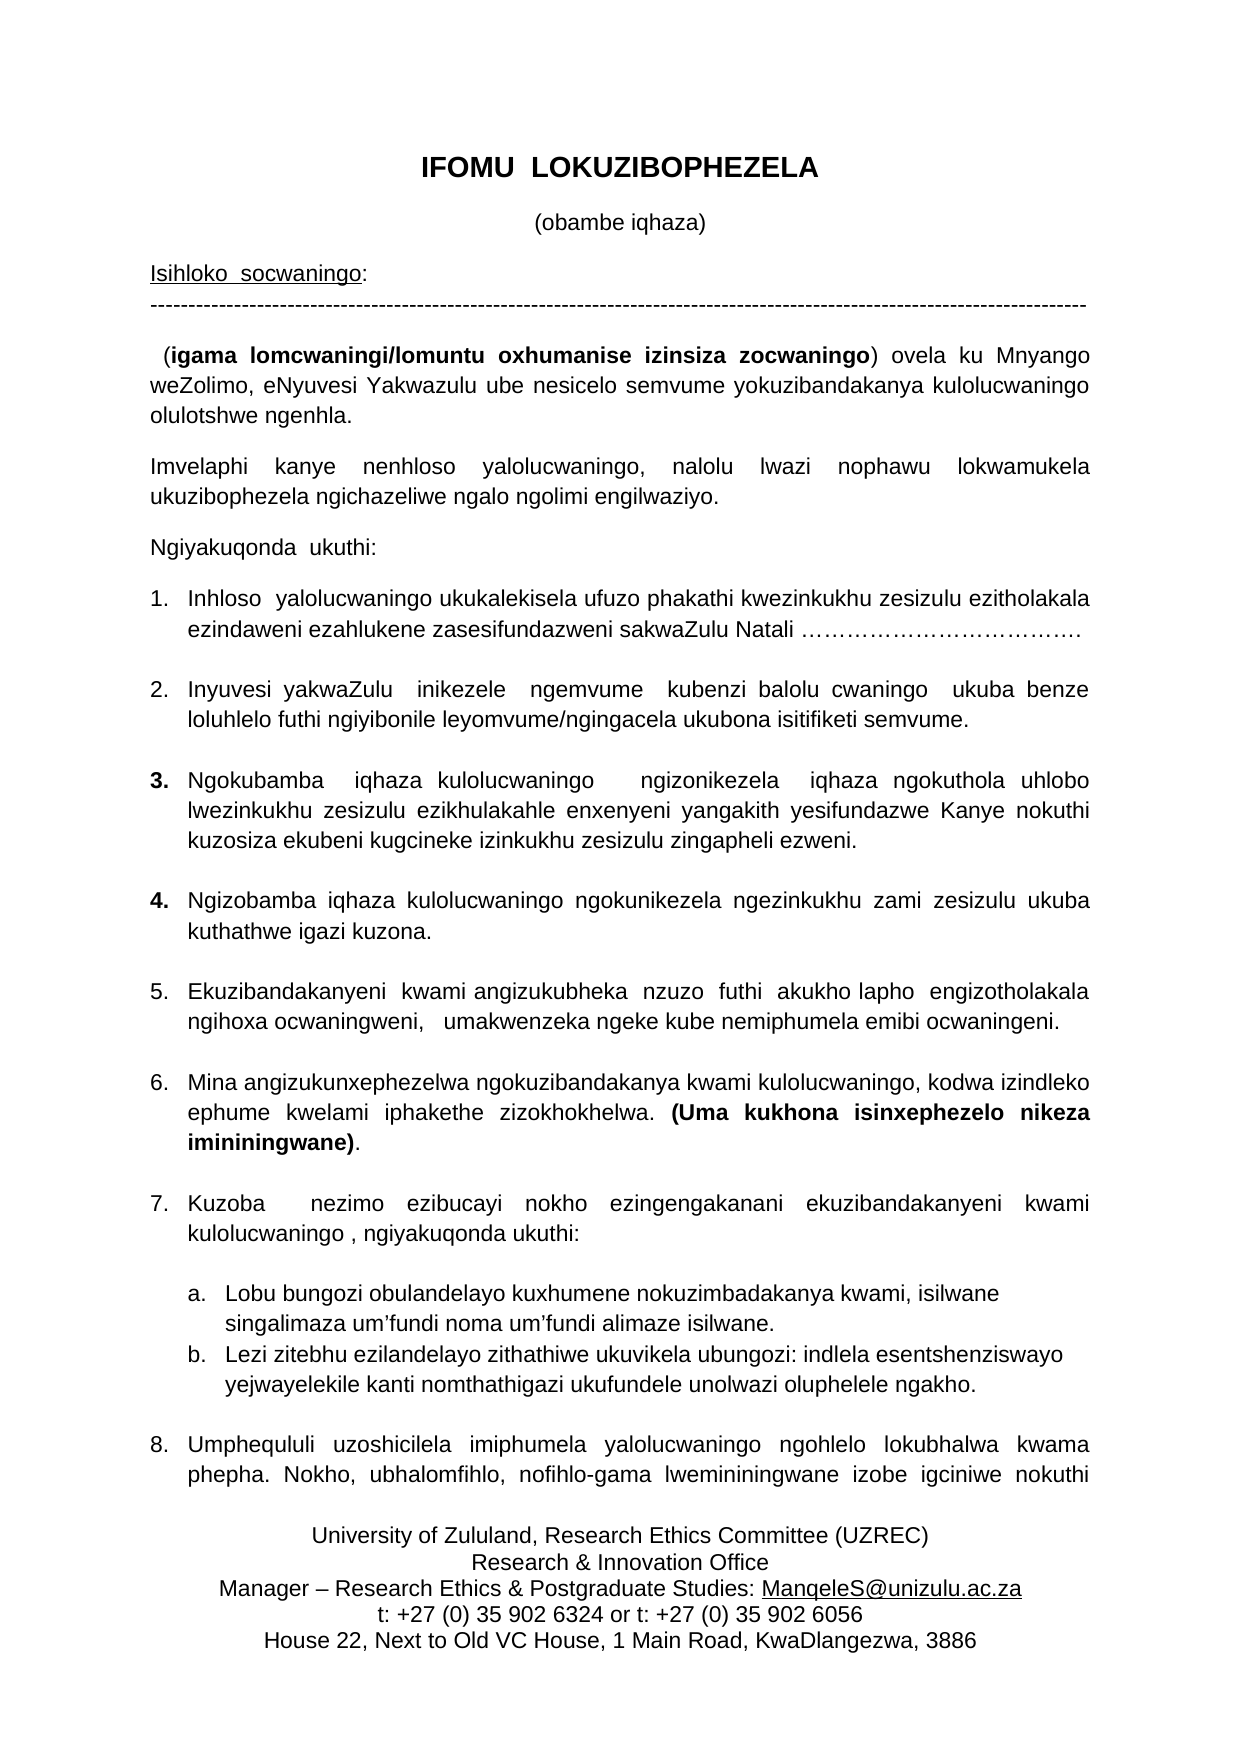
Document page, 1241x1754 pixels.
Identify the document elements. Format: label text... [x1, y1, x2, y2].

list Inyuvesi yakwaZulu inikezele ngemvume kubenzi balolu cwaningo ukuba benze loluhlelo futhi ngiyibonile leyomvume/ngingacela ukubona isitifiketi semvume. [150, 676, 1090, 733]
list Lezi zitebhu ezilandelayo zithathiwe ukuvikela ubungozi: indlela esentshenziswayo yejwayelekile kanti nomthathigazi ukufundele unolwazi oluphelele ngakho. [187, 1341, 1090, 1397]
list Mina angizukunxephezelwa ngokuzibandakanya kwami kulolucwaningo, kodwa izindleko ephume kwelami iphakethe zizokhokhelwa. (Uma kukhona isinxephezelo nikeza imininingwane). [150, 1069, 1090, 1156]
text Imvelaphi kanye nenhloso yalolucwaningo, nalolu lwazi nophawu lokwamukela ukuzibophezela ngichazeliwe ngalo ngolimi engilwaziyo. [150, 453, 1090, 510]
text (igama lomcwaningi/lomuntu oxhumanise izinsiza zocwaningo) ovela ku Mnyango weZolimo, eNyuvesi Yakwazulu ube nesicelo semvume yokuzibandakanya kulolucwaningo olulotshwe ngenhla. [150, 342, 1090, 428]
list Lobu bungozi obulandelayo kuxhumene nokuzimbadakanya kwami, isilwane singalimaza um’fundi noma um’fundi alimaze isilwane. [187, 1280, 1090, 1337]
list Inhloso yalolucwaningo ukukalekisela ufuzo phakathi kwezinkukhu zesizulu ezitholakala ezindaweni ezahlukene zasesifundazweni sakwaZulu Natali ………………………………. [150, 585, 1090, 642]
text Isihloko socwaningo: --------------------------------------------------------------------------------------------------------------------------- [150, 260, 1090, 317]
list Ngizobamba iqhaza kulolucwaningo ngokunikezela ngezinkukhu zami zesizulu ukuba kuthathwe igazi kuzona. [150, 887, 1090, 944]
list Ekuzibandakanyeni kwami angizukubheka nzuzo futhi akukho lapho engizotholakala ngihoxa ocwaningweni, umakwenzeka ngeke kube nemiphumela emibi ocwaningeni. [150, 978, 1090, 1035]
list Kuzoba nezimo ezibucayi nokho ezingengakanani ekuzibandakanyeni kwami kulolucwaningo , ngiyakuqonda ukuthi: [150, 1189, 1090, 1246]
text Ngiyakuqonda ukuthi: [150, 534, 1090, 561]
list Ngokubamba iqhaza kulolucwaningo ngizonikezela iqhaza ngokuthola uhlobo lwezinkukhu zesizulu ezikhulakahle enxenyeni yangakith yesifundazwe Kanye nokuthi kuzosiza ekubeni kugcineke izinkukhu zesizulu zingapheli ezweni. [150, 767, 1090, 853]
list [150, 1431, 1090, 1488]
text IFOMU LOKUZIBOPHEZELA [150, 150, 1090, 183]
text (obambe iqhaza) [150, 209, 1090, 236]
